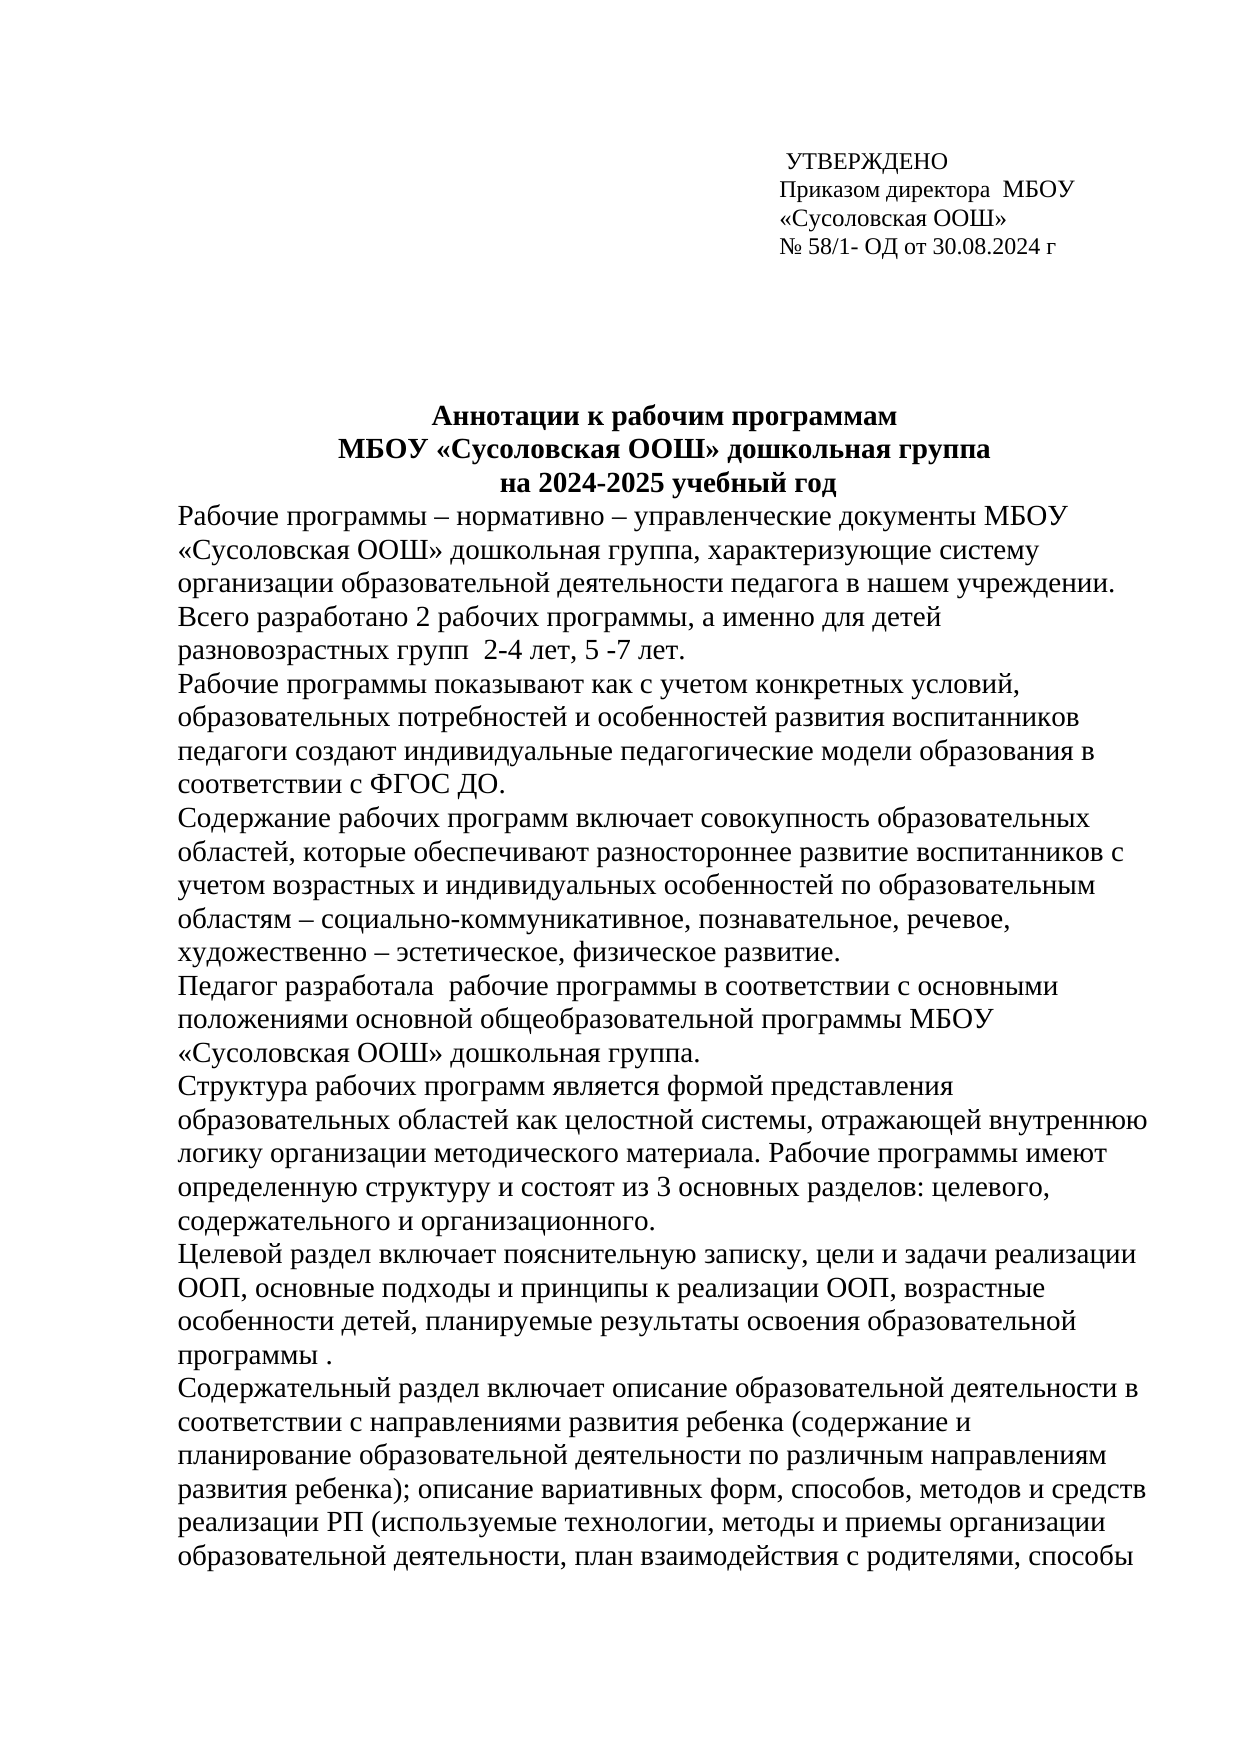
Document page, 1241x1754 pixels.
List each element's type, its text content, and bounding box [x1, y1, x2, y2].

text Аннотации к рабочим программам [177, 398, 1152, 431]
text Рабочие программы – нормативно – управленческие документы МБОУ «Сусоловская ООШ» дошкольная группа, характеризующие систему организации образовательной деятельности педагога в нашем учреждении. Всего разработано 2 рабочих программы, а именно для детей разновозрастных групп 2-4 лет, 5 -7 лет. [177, 498, 1152, 666]
text Структура рабочих программ является формой представления образовательных областей как целостной системы, отражающей внутреннюю логику организации методического материала. Рабочие программы имеют определенную структуру и состоят из 3 основных разделов: целевого, содержательного и организационного. [177, 1068, 1152, 1236]
text Педагог разработала рабочие программы в соответствии с основными положениями основной общеобразовательной программы МБОУ «Сусоловская ООШ» дошкольная группа. [177, 968, 1152, 1068]
text Содержание рабочих программ включает совокупность образовательных областей, которые обеспечивают разностороннее развитие воспитанников с учетом возрастных и индивидуальных особенностей по образовательным областям – социально-коммуникативное, познавательное, речевое, художественно – эстетическое, физическое развитие. [177, 800, 1152, 968]
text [177, 1370, 1152, 1572]
text МБОУ «Сусоловская ООШ» дошкольная группа [177, 431, 1152, 465]
table_header УТВЕРЖДЕНО Приказом директора МБОУ «Сусоловская ООШ» № 58/1- ОД от 30.08.2024 г [768, 147, 1152, 287]
text Рабочие программы показывают как с учетом конкретных условий, образовательных потребностей и особенностей развития воспитанников педагоги создают индивидуальные педагогические модели образования в соответствии с ФГОС ДО. [177, 666, 1152, 800]
text на 2024-2025 учебный год [177, 465, 1152, 498]
text Целевой раздел включает пояснительную записку, цели и задачи реализации ООП, основные подходы и принципы к реализации ООП, возрастные особенности детей, планируемые результаты освоения образовательной программы . [177, 1236, 1152, 1370]
